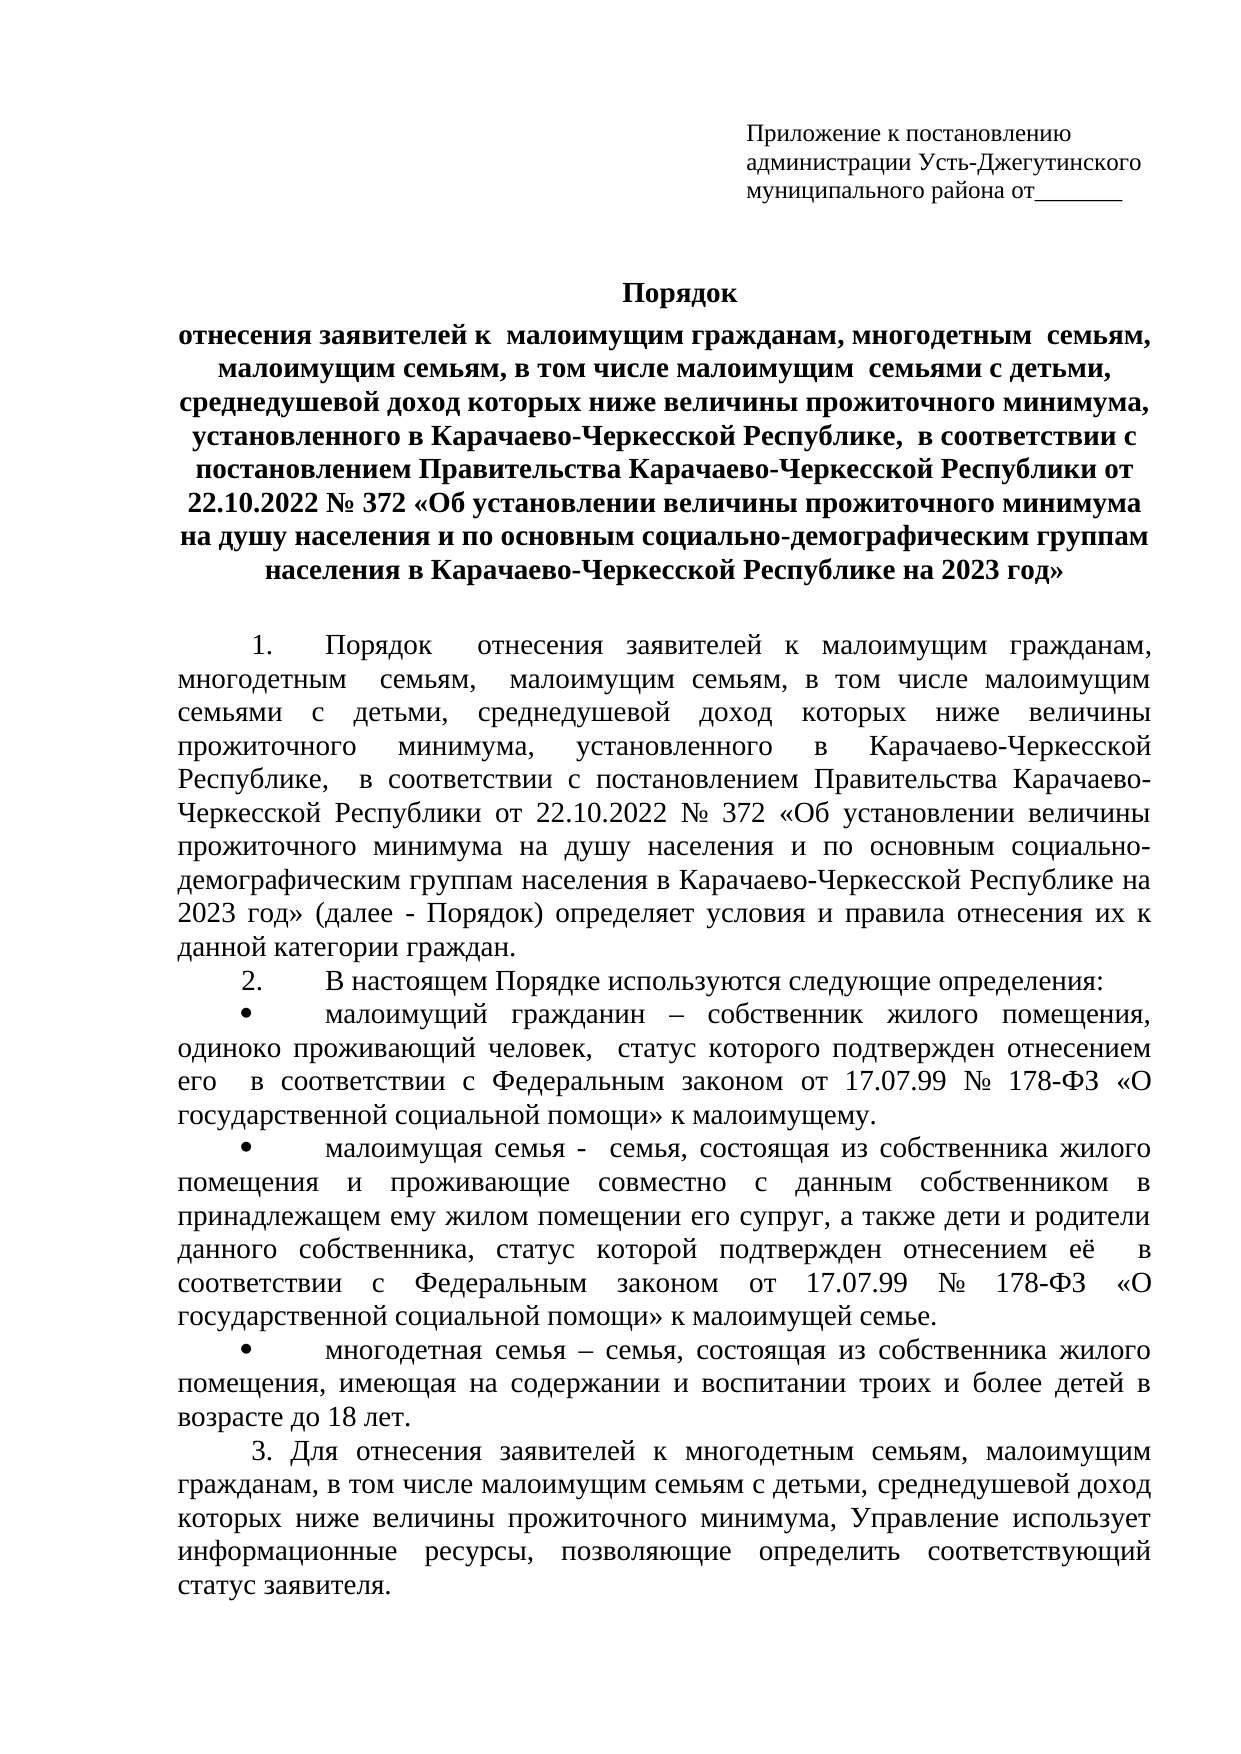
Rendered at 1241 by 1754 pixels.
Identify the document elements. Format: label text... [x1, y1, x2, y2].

list В настоящем Порядке используются следующие определения: [177, 963, 1152, 996]
text администрации Усть-Джегутинского [177, 147, 1152, 176]
list Порядок отнесения заявителей к малоимущим гражданам, многодетным семьям, малоимущим семьям, в том числе малоимущим семьями с детьми, среднедушевой доход которых ниже величины прожиточного минимума, установленного в Карачаево-Черкесской Республике, в соответствии с постановлением Правительства Карачаево-Черкесской Республики от 22.10.2022 № 372 «Об установлении величины прожиточного минимума на душу населения и по основным социально-демографическим группам населения в Карачаево-Черкесской Республике на 2023 год» (далее - Порядок) определяет условия и правила отнесения их к данной категории граждан. [177, 627, 1152, 963]
text Приложение к постановлению [177, 118, 1152, 147]
text Порядок [177, 275, 1152, 309]
list малоимущий гражданин – собственник жилого помещения, одиноко проживающий человек, статус которого подтвержден отнесением его в соответствии с Федеральным законом от 17.07.99 № 178-ФЗ «О государственной социальной помощи» к малоимущему. [177, 996, 1152, 1131]
text отнесения заявителей к малоимущим гражданам, многодетным семьям, малоимущим семьям, в том числе малоимущим семьями с детьми, среднедушевой доход которых ниже величины прожиточного минимума, установленного в Карачаево-Черкесской Республике, в соответствии с постановлением Правительства Карачаево-Черкесской Республики от 22.10.2022 № 372 «Об установлении величины прожиточного минимума на душу населения и по основным социально-демографическим группам населения в Карачаево-Черкесской Республике на 2023 год» [177, 317, 1152, 585]
text муниципального района от_______ [177, 176, 1152, 204]
list малоимущая семья - семья, состоящая из собственника жилого помещения и проживающие совместно с данным собственником в принадлежащем ему жилом помещении его супруг, а также дети и родители данного собственника, статус которой подтвержден отнесением её в соответствии с Федеральным законом от 17.07.99 № 178-ФЗ «О государственной социальной помощи» к малоимущей семье. [177, 1131, 1152, 1332]
text 3. Для отнесения заявителей к многодетным семьям, малоимущим гражданам, в том числе малоимущим семьям с детьми, среднедушевой доход которых ниже величины прожиточного минимума, Управление использует информационные ресурсы, позволяющие определить соответствующий статус заявителя. [177, 1433, 1152, 1600]
list многодетная семья – семья, состоящая из собственника жилого помещения, имеющая на содержании и воспитании троих и более детей в возрасте до 18 лет. [177, 1332, 1152, 1433]
